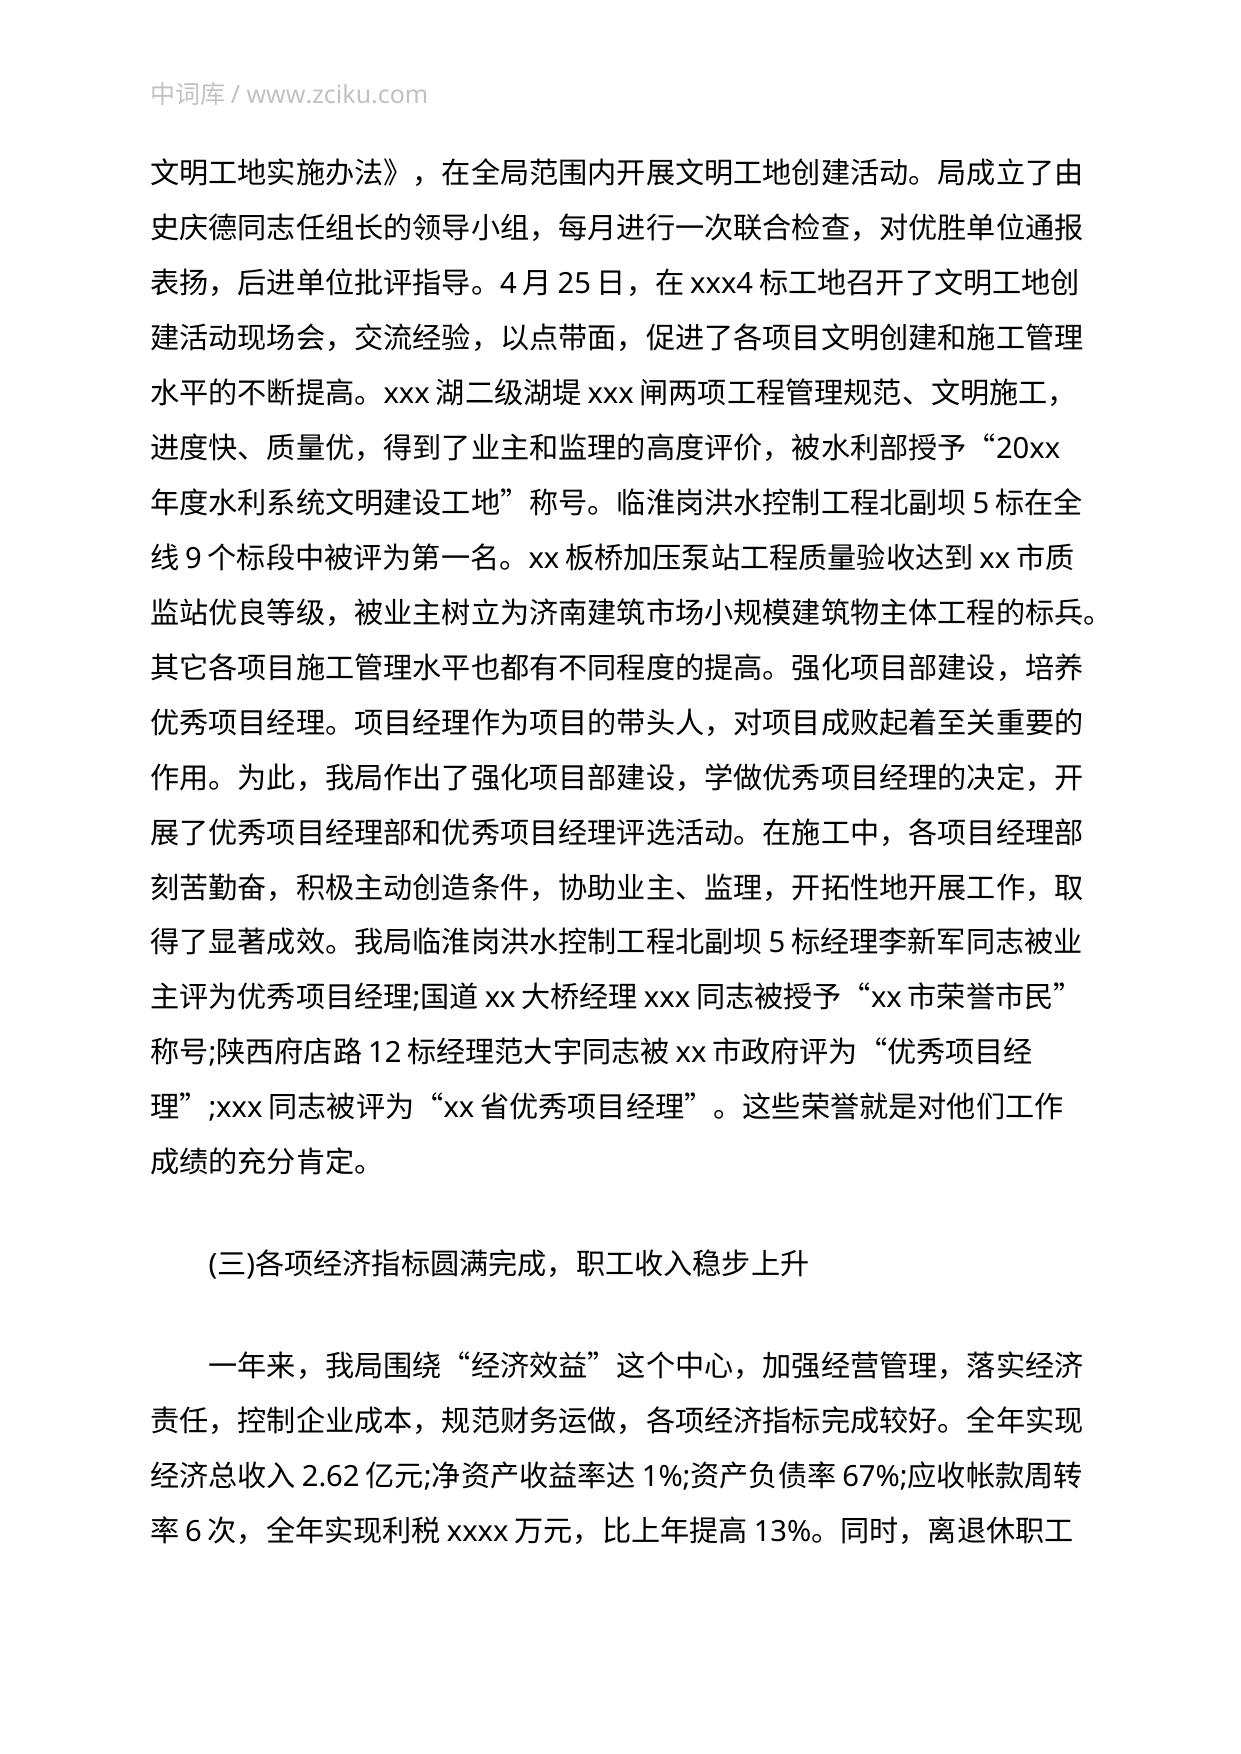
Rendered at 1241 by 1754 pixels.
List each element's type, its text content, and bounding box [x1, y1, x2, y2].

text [150, 150, 1090, 1181]
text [150, 1343, 1090, 1550]
text (三)各项经济指标圆满完成，职工收入稳步上升 [150, 1241, 1090, 1283]
